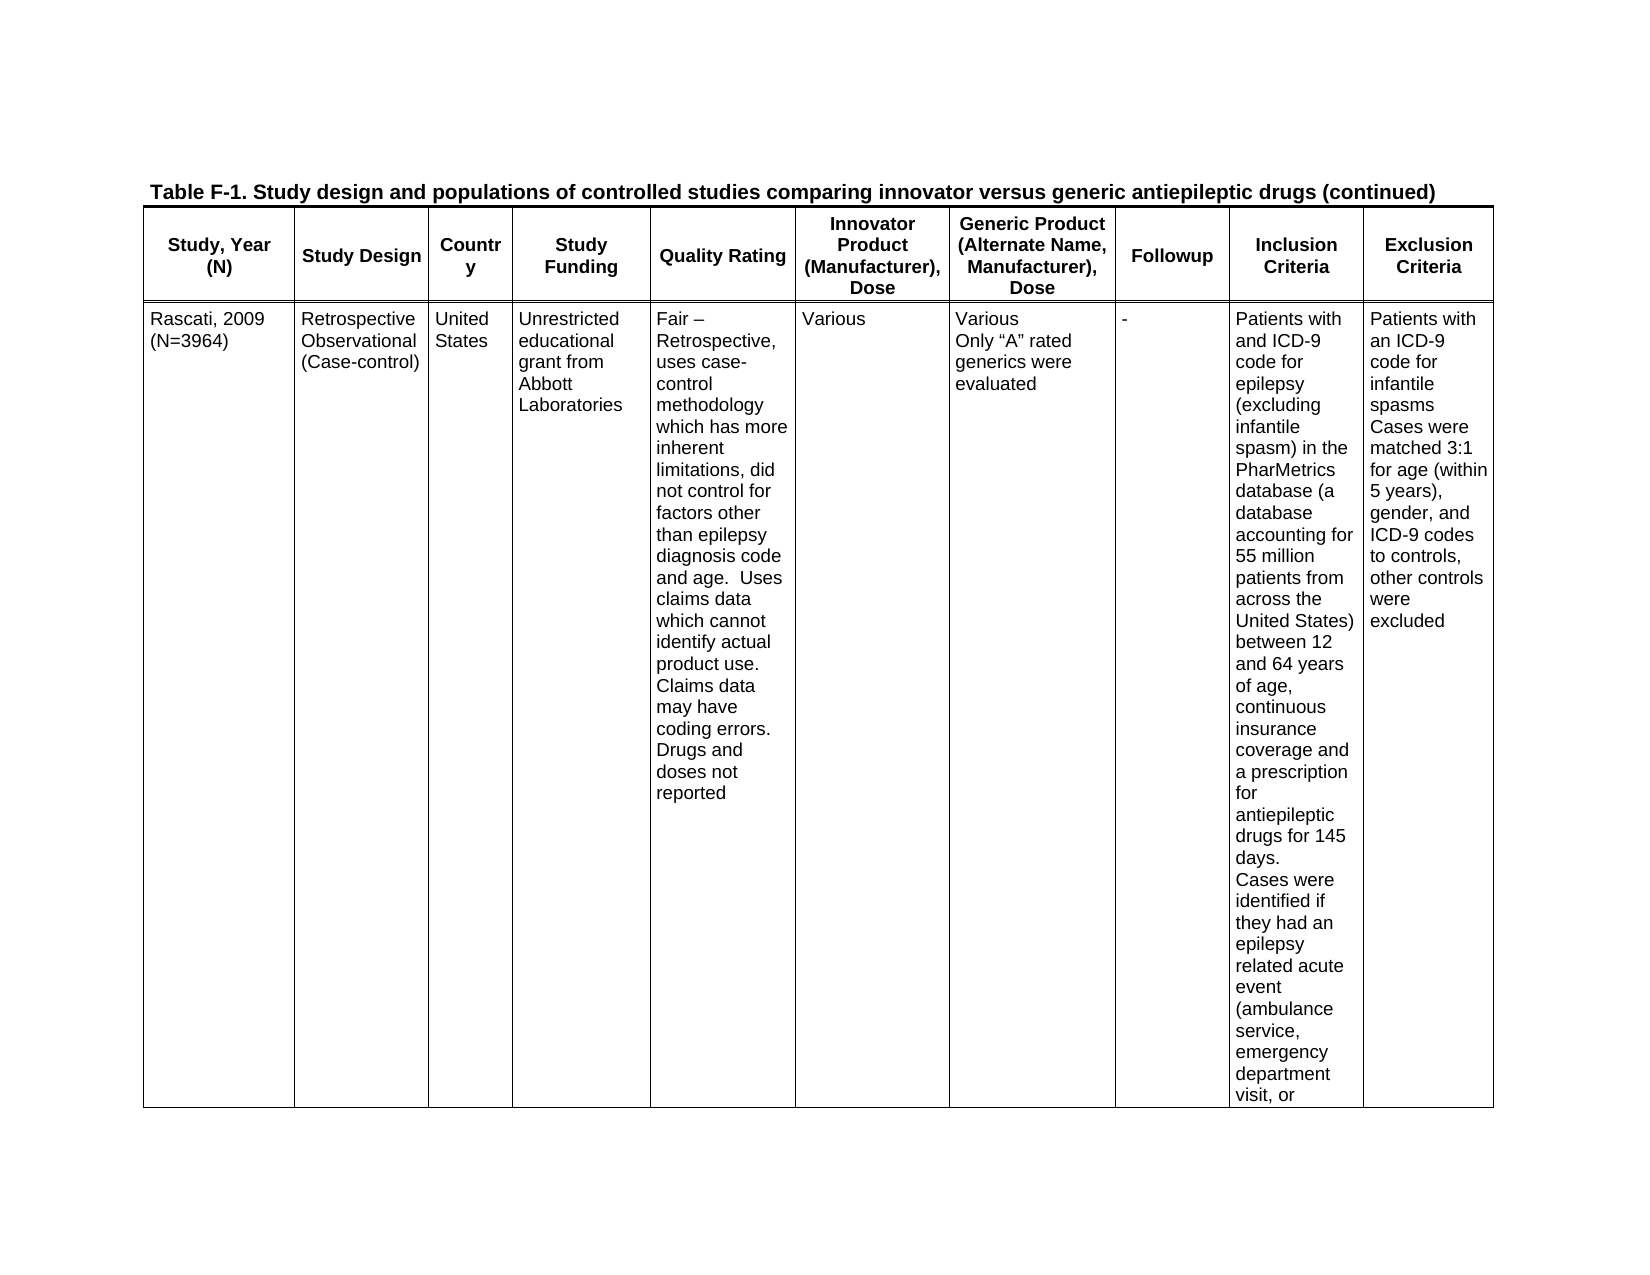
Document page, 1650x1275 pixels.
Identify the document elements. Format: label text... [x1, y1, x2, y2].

table_cell Rascati, 2009 (N=3964) [144, 303, 294, 1107]
table_cell Followup [1116, 208, 1229, 300]
table_cell Exclusion Criteria [1364, 208, 1493, 300]
table_cell Various [796, 303, 949, 1107]
table_cell Inclusion Criteria [1230, 208, 1363, 300]
table_cell Various Only “A” rated generics were evaluated [950, 303, 1115, 1107]
table_cell Innovator Product (Manufacturer), Dose [796, 208, 949, 300]
table_cell Unrestricted educational grant from Abbott Laboratories [513, 303, 650, 1107]
table_cell Retrospective Observational (Case-control) [295, 303, 428, 1107]
table_cell Generic Product (Alternate Name, Manufacturer), Dose [950, 208, 1115, 300]
table_cell United States [429, 303, 512, 1107]
table_cell Quality Rating [651, 208, 795, 300]
table_header Table F-1. Study design and populations of controlled studies comparing innovator versus generic antiepileptic drugs (continued) [144, 150, 1494, 205]
table_cell - [1116, 303, 1229, 1107]
table_cell Country [429, 208, 512, 300]
table_cell Study Funding [513, 208, 650, 300]
table_cell Study, Year (N) [144, 208, 294, 300]
table_cell Study Design [295, 208, 428, 300]
